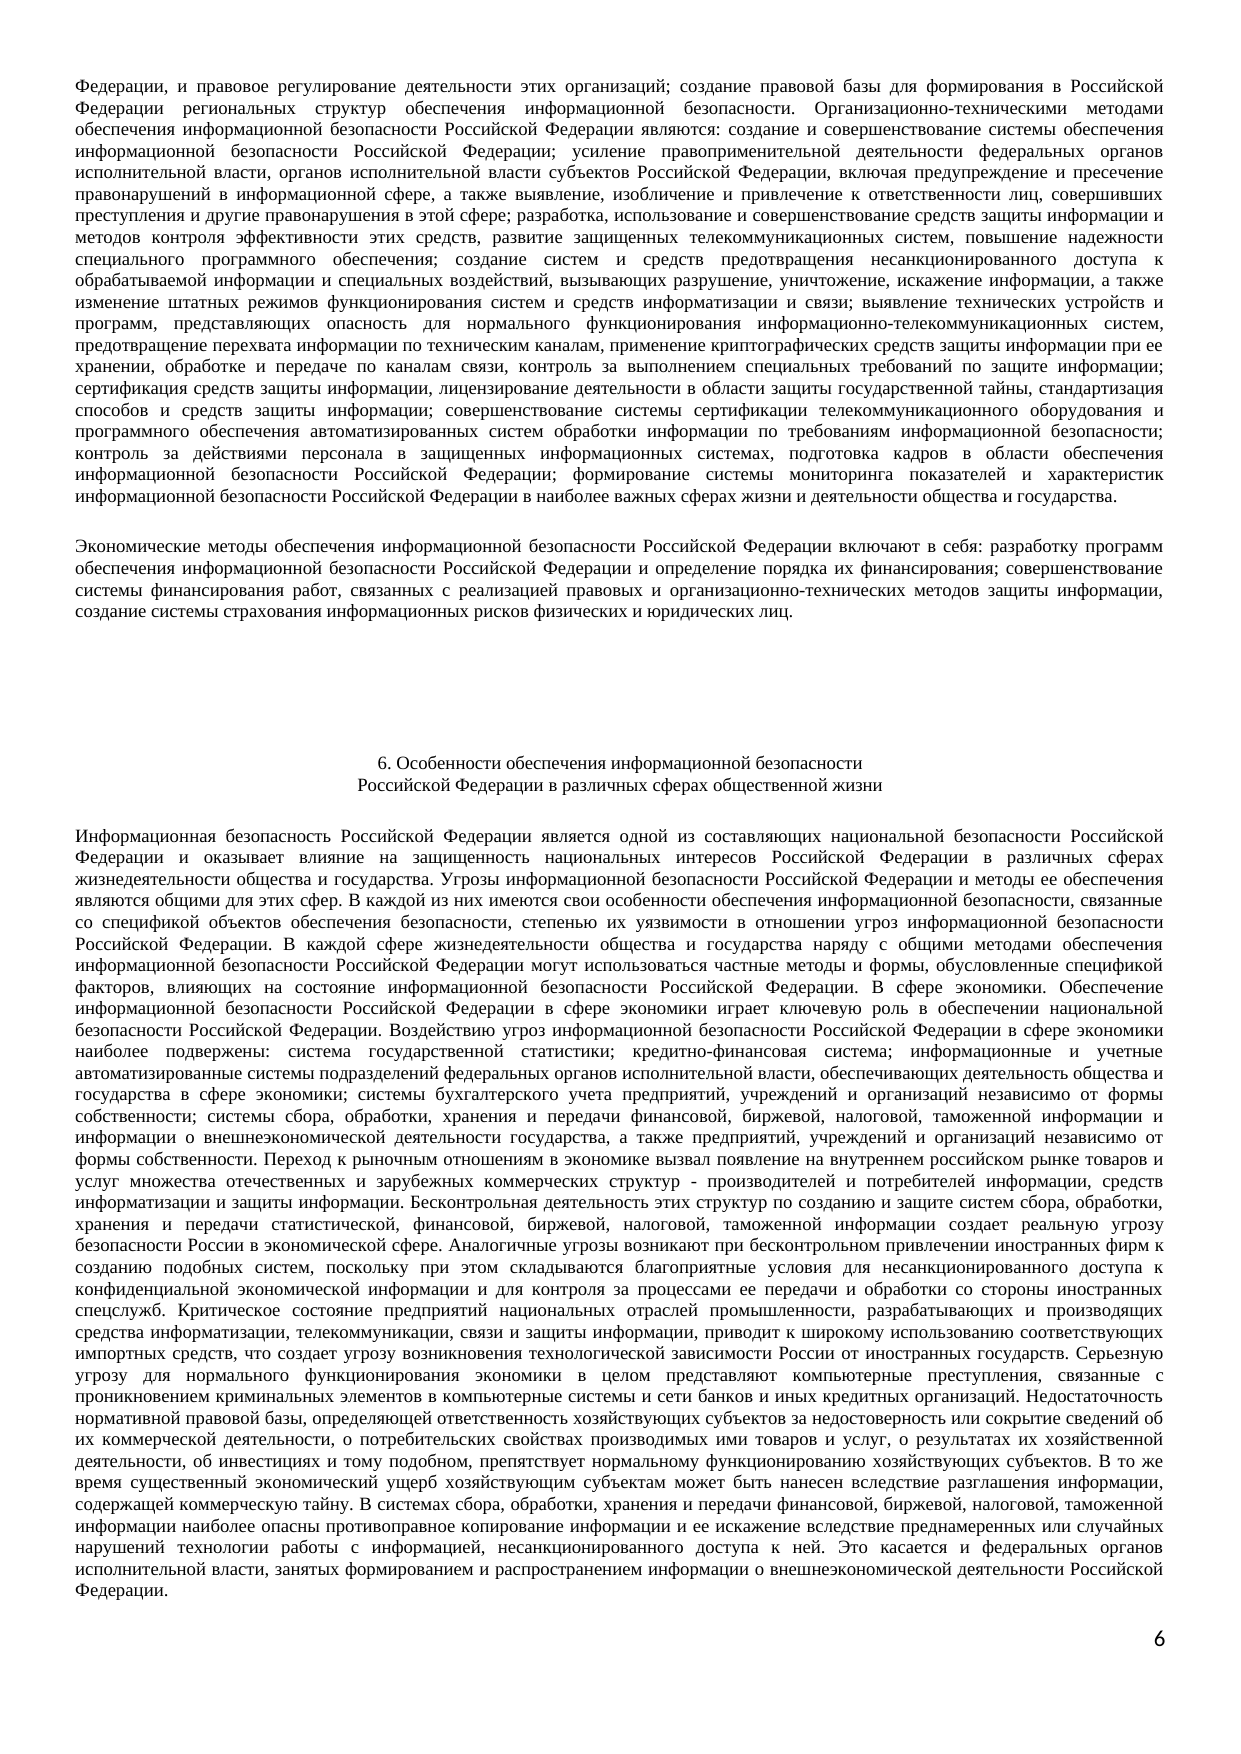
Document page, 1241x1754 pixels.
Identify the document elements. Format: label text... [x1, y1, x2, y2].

text Информационная безопасность Российской Федерации является одной из составляющих национальной безопасности Российской Федерации и оказывает влияние на защищенность национальных интересов Российской Федерации в различных сферах жизнедеятельности общества и государства. Угрозы информационной безопасности Российской Федерации и методы ее обеспечения являются общими для этих сфер. В каждой из них имеются свои особенности обеспечения информационной безопасности, связанные со спецификой объектов обеспечения безопасности, степенью их уязвимости в отношении угроз информационной безопасности Российской Федерации. В каждой сфере жизнедеятельности общества и государства наряду с общими методами обеспечения информационной безопасности Российской Федерации могут использоваться частные методы и формы, обусловленные спецификой факторов, влияющих на состояние информационной безопасности Российской Федерации. В сфере экономики. Обеспечение информационной безопасности Российской Федерации в сфере экономики играет ключевую роль в обеспечении национальной безопасности Российской Федерации. Воздействию угроз информационной безопасности Российской Федерации в сфере экономики наиболее подвержены: система государственной статистики; кредитно-финансовая система; информационные и учетные автоматизированные системы подразделений федеральных органов исполнительной власти, обеспечивающих деятельность общества и государства в сфере экономики; системы бухгалтерского учета предприятий, учреждений и организаций независимо от формы собственности; системы сбора, обработки, хранения и передачи финансовой, биржевой, налоговой, таможенной информации и информации о внешнеэкономической деятельности государства, а также предприятий, учреждений и организаций независимо от формы собственности. Переход к рыночным отношениям в экономике вызвал появление на внутреннем российском рынке товаров и услуг множества отечественных и зарубежных коммерческих структур - производителей и потребителей информации, средств информатизации и защиты информации. Бесконтрольная деятельность этих структур по созданию и защите систем сбора, обработки, хранения и передачи статистической, финансовой, биржевой, налоговой, таможенной информации создает реальную угрозу безопасности России в экономической сфере. Аналогичные угрозы возникают при бесконтрольном привлечении иностранных фирм к созданию подобных систем, поскольку при этом складываются благоприятные условия для несанкционированного доступа к конфиденциальной экономической информации и для контроля за процессами ее передачи и обработки со стороны иностранных спецслужб. Критическое состояние предприятий национальных отраслей промышленности, разрабатывающих и производящих средства информатизации, телекоммуникации, связи и защиты информации, приводит к широкому использованию соответствующих импортных средств, что создает угрозу возникновения технологической зависимости России от иностранных государств. Серьезную угрозу для нормального функционирования экономики в целом представляют компьютерные преступления, связанные с проникновением криминальных элементов в компьютерные системы и сети банков и иных кредитных организаций. Недостаточность нормативной правовой базы, определяющей ответственность хозяйствующих субъектов за недостоверность или сокрытие сведений об их коммерческой деятельности, о потребительских свойствах производимых ими товаров и услуг, о результатах их хозяйственной деятельности, об инвестициях и тому подобном, препятствует нормальному функционированию хозяйствующих субъектов. В то же время существенный экономический ущерб хозяйствующим субъектам может быть нанесен вследствие разглашения информации, содержащей коммерческую тайну. В системах сбора, обработки, хранения и передачи финансовой, биржевой, налоговой, таможенной информации наиболее опасны противоправное копирование информации и ее искажение вследствие преднамеренных или случайных нарушений технологии работы с информацией, несанкционированного доступа к ней. Это касается и федеральных органов исполнительной власти, занятых формированием и распространением информации о внешнеэкономической деятельности Российской Федерации. [75, 824, 1165, 1601]
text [75, 75, 1165, 506]
text 6. Особенности обеспечения информационной безопасности Российской Федерации в различных сферах общественной жизни [75, 752, 1165, 795]
text Экономические методы обеспечения информационной безопасности Российской Федерации включают в себя: разработку программ обеспечения информационной безопасности Российской Федерации и определение порядка их финансирования; совершенствование системы финансирования работ, связанных с реализацией правовых и организационно-технических методов защиты информации, создание системы страхования информационных рисков физических и юридических лиц. [75, 535, 1165, 622]
